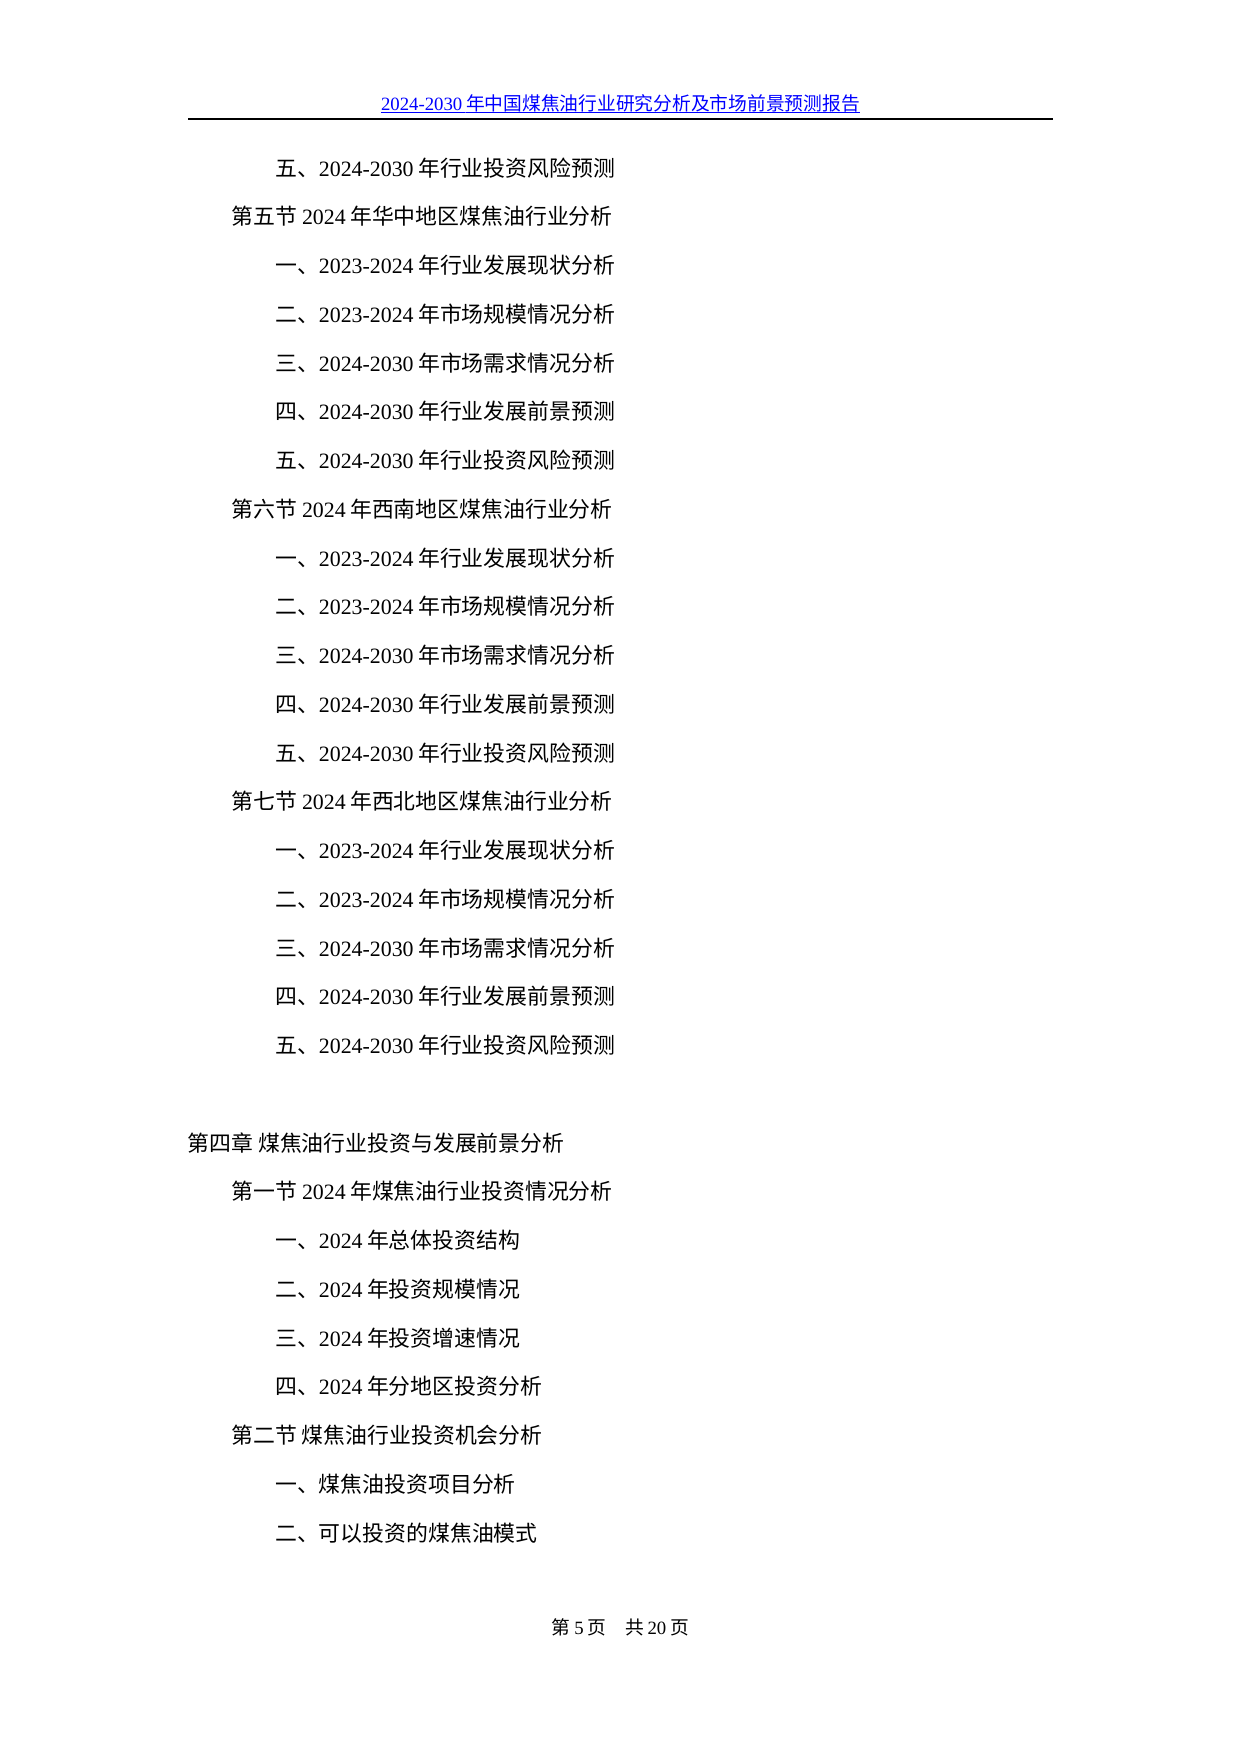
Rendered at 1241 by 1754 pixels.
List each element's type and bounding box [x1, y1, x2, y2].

text [187, 150, 1053, 1548]
